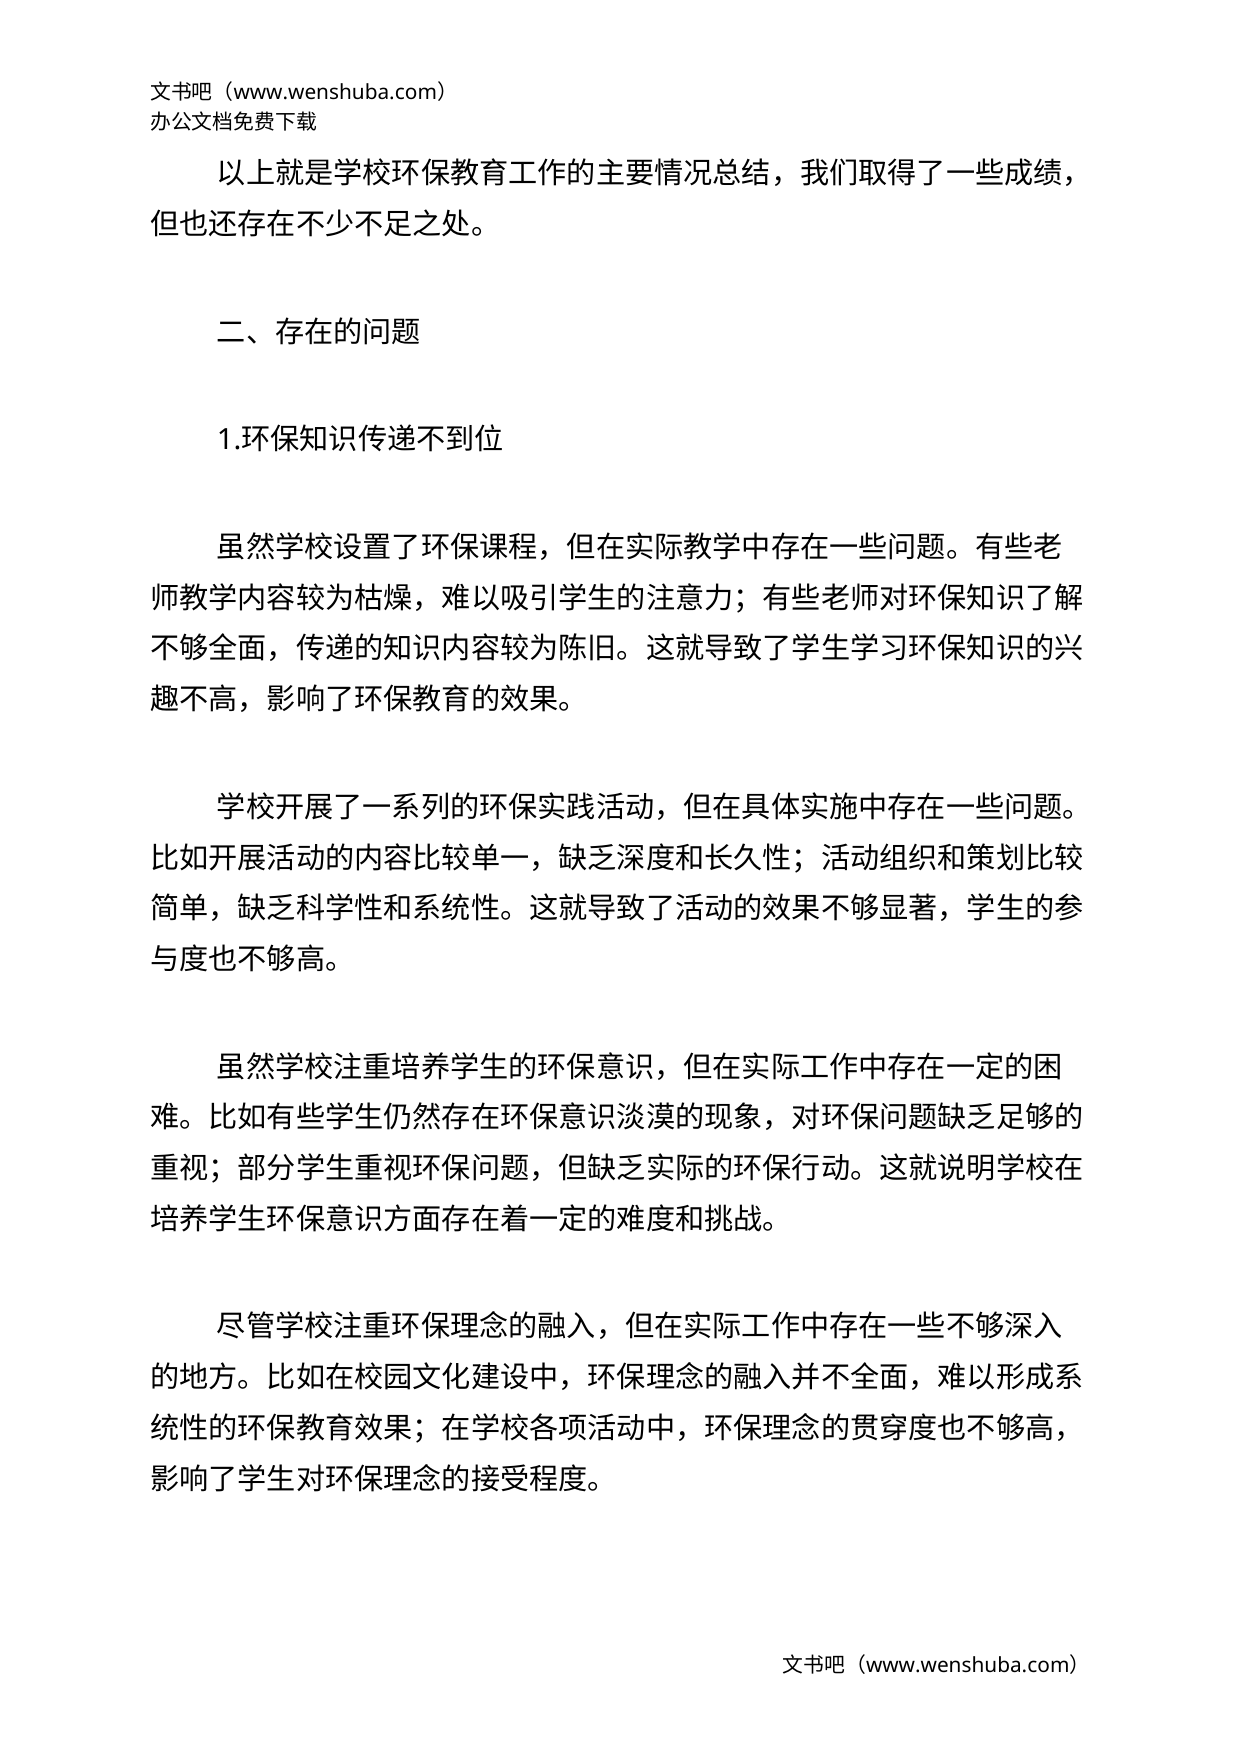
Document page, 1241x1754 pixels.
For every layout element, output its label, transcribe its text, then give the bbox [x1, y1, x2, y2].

text 尽管学校注重环保理念的融入，但在实际工作中存在一些不够深入的地方。比如在校园文化建设中，环保理念的融入并不全面，难以形成系统性的环保教育效果；在学校各项活动中，环保理念的贯穿度也不够高，影响了学生对环保理念的接受程度。 [150, 1303, 1090, 1497]
text 学校开展了一系列的环保实践活动，但在具体实施中存在一些问题。比如开展活动的内容比较单一，缺乏深度和长久性；活动组织和策划比较简单，缺乏科学性和系统性。这就导致了活动的效果不够显著，学生的参与度也不够高。 [150, 783, 1090, 978]
text 二、存在的问题 [150, 308, 1090, 351]
text 以上就是学校环保教育工作的主要情况总结，我们取得了一些成绩，但也还存在不少不足之处。 [150, 150, 1090, 243]
text 1.环保知识传递不到位 [150, 416, 1090, 458]
text 虽然学校注重培养学生的环保意识，但在实际工作中存在一定的困难。比如有些学生仍然存在环保意识淡漠的现象，对环保问题缺乏足够的重视；部分学生重视环保问题，但缺乏实际的环保行动。这就说明学校在培养学生环保意识方面存在着一定的难度和挑战。 [150, 1043, 1090, 1238]
text 虽然学校设置了环保课程，但在实际教学中存在一些问题。有些老师教学内容较为枯燥，难以吸引学生的注意力；有些老师对环保知识了解不够全面，传递的知识内容较为陈旧。这就导致了学生学习环保知识的兴趣不高，影响了环保教育的效果。 [150, 524, 1090, 718]
